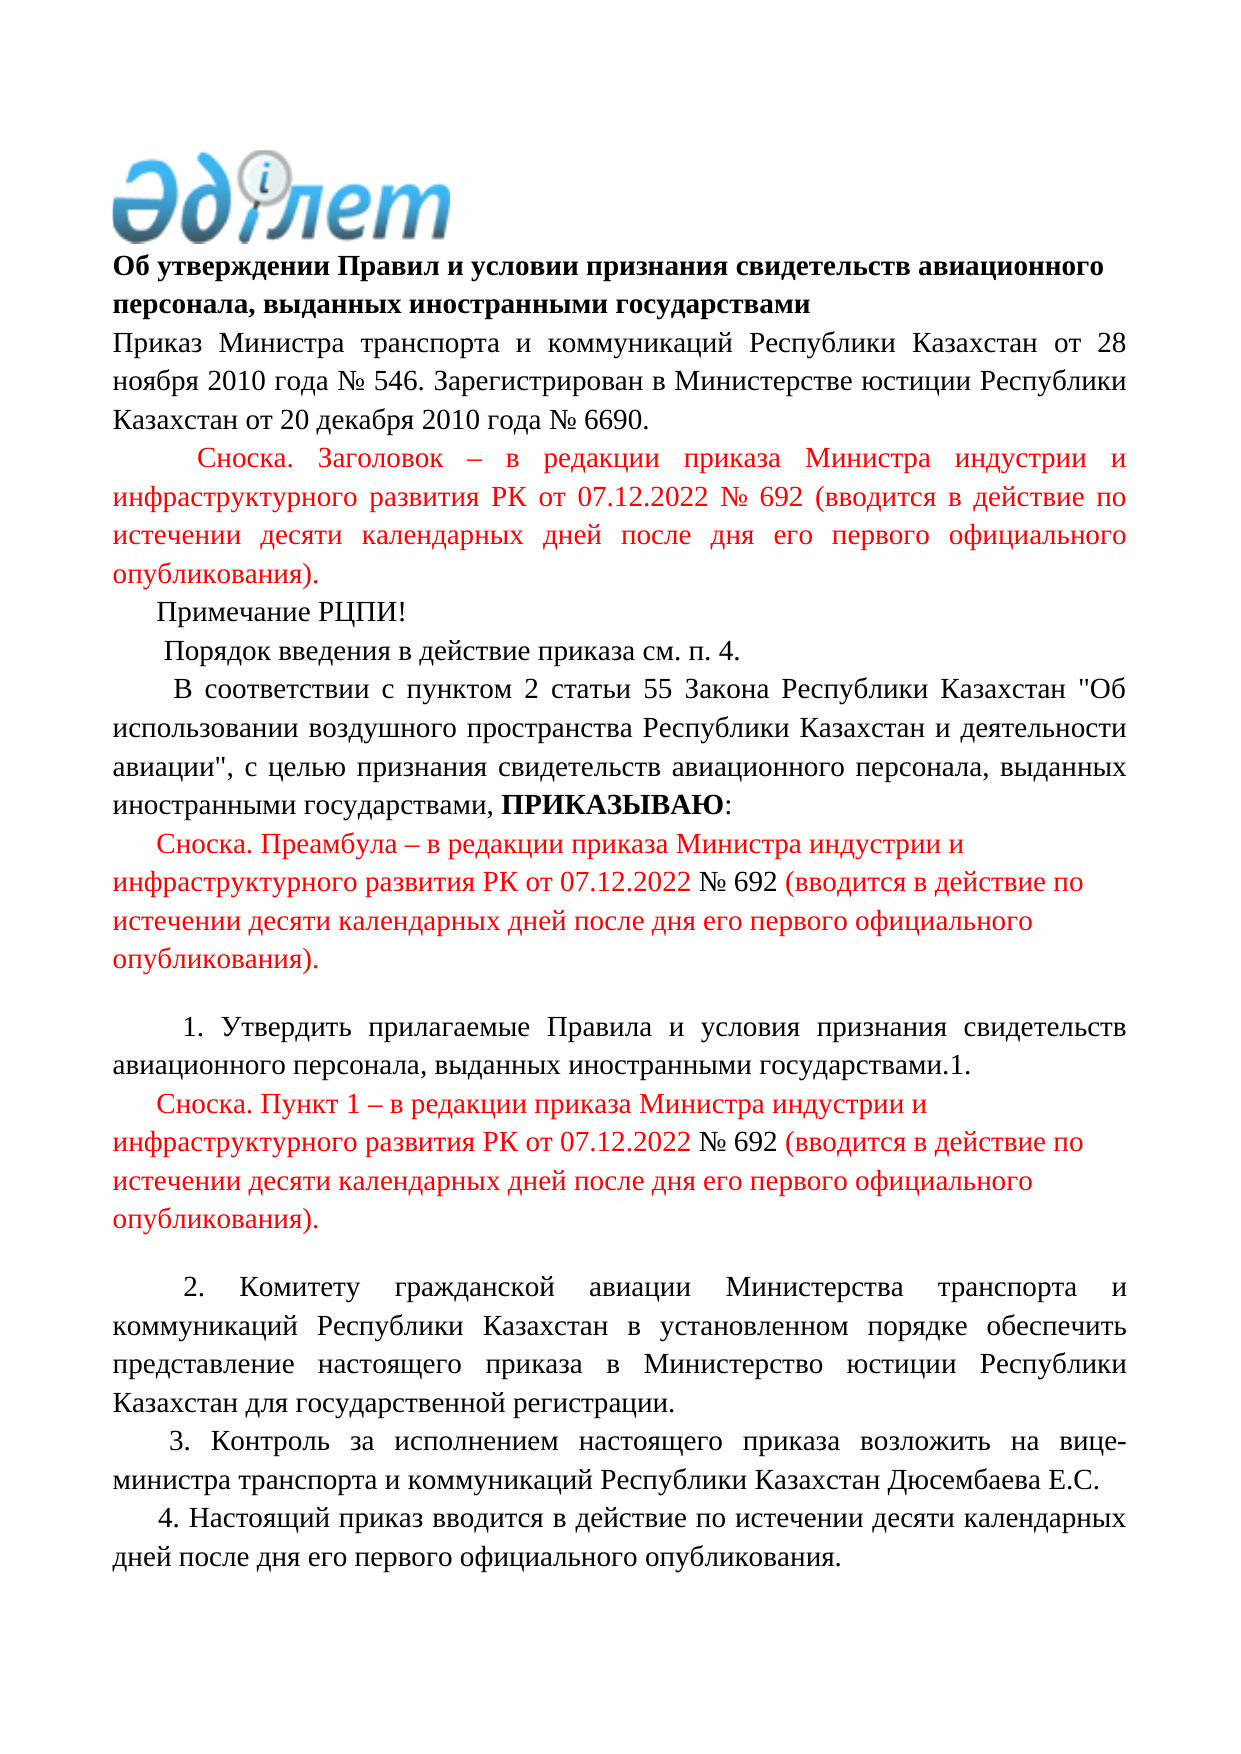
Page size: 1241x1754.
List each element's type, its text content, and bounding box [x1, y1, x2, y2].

text Порядок введения в действие приказа см. п. 4. [112, 633, 1128, 667]
text 3. Контроль за исполнением настоящего приказа возложить на вице-министра транспорта и коммуникаций Республики Казахстан Дюсембаева Е.С. [112, 1423, 1128, 1496]
text Сноска. Пункт 1 – в редакции приказа Министра индустрии и инфраструктурного развития РК от 07.12.2022 № 692 (вводится в действие по истечении десяти календарных дней после дня его первого официального опубликования). [112, 1086, 1128, 1265]
text В соответствии с пунктом 2 статьи 55 Закона Республики Казахстан "Об использовании воздушного пространства Республики Казахстан и деятельности авиации", с целью признания свидетельств авиационного персонала, выданных иностранными государствами, ПРИКАЗЫВАЮ: [112, 672, 1128, 821]
text Примечание РЦПИ! [112, 594, 1128, 628]
text Сноска. Преамбула – в редакции приказа Министра индустрии и инфраструктурного развития РК от 07.12.2022 № 692 (вводится в действие по истечении десяти календарных дней после дня его первого официального опубликования). [112, 826, 1128, 1005]
text 4. Настоящий приказ вводится в действие по истечении десяти календарных дней после дня его первого официального опубликования. [112, 1501, 1128, 1573]
text 1. Утвердить прилагаемые Правила и условия признания свидетельств авиационного персонала, выданных иностранными государствами.1. [112, 1009, 1128, 1081]
text Сноска. Заголовок – в редакции приказа Министра индустрии и инфраструктурного развития РК от 07.12.2022 № 692 (вводится в действие по истечении десяти календарных дней после дня его первого официального опубликования). [112, 440, 1128, 589]
picture [112, 150, 451, 244]
text Об утверждении Правил и условии признания свидетельств авиационного персонала, выданных иностранными государствами [112, 248, 1128, 320]
text Приказ Министра транспорта и коммуникаций Республики Казахстан от 28 ноября 2010 года № 546. Зарегистрирован в Министерстве юстиции Республики Казахстан от 20 декабря 2010 года № 6690. [112, 325, 1128, 435]
text 2. Комитету гражданской авиации Министерства транспорта и коммуникаций Республики Казахстан в установленном порядке обеспечить представление настоящего приказа в Министерство юстиции Республики Казахстан для государственной регистрации. [112, 1269, 1128, 1418]
